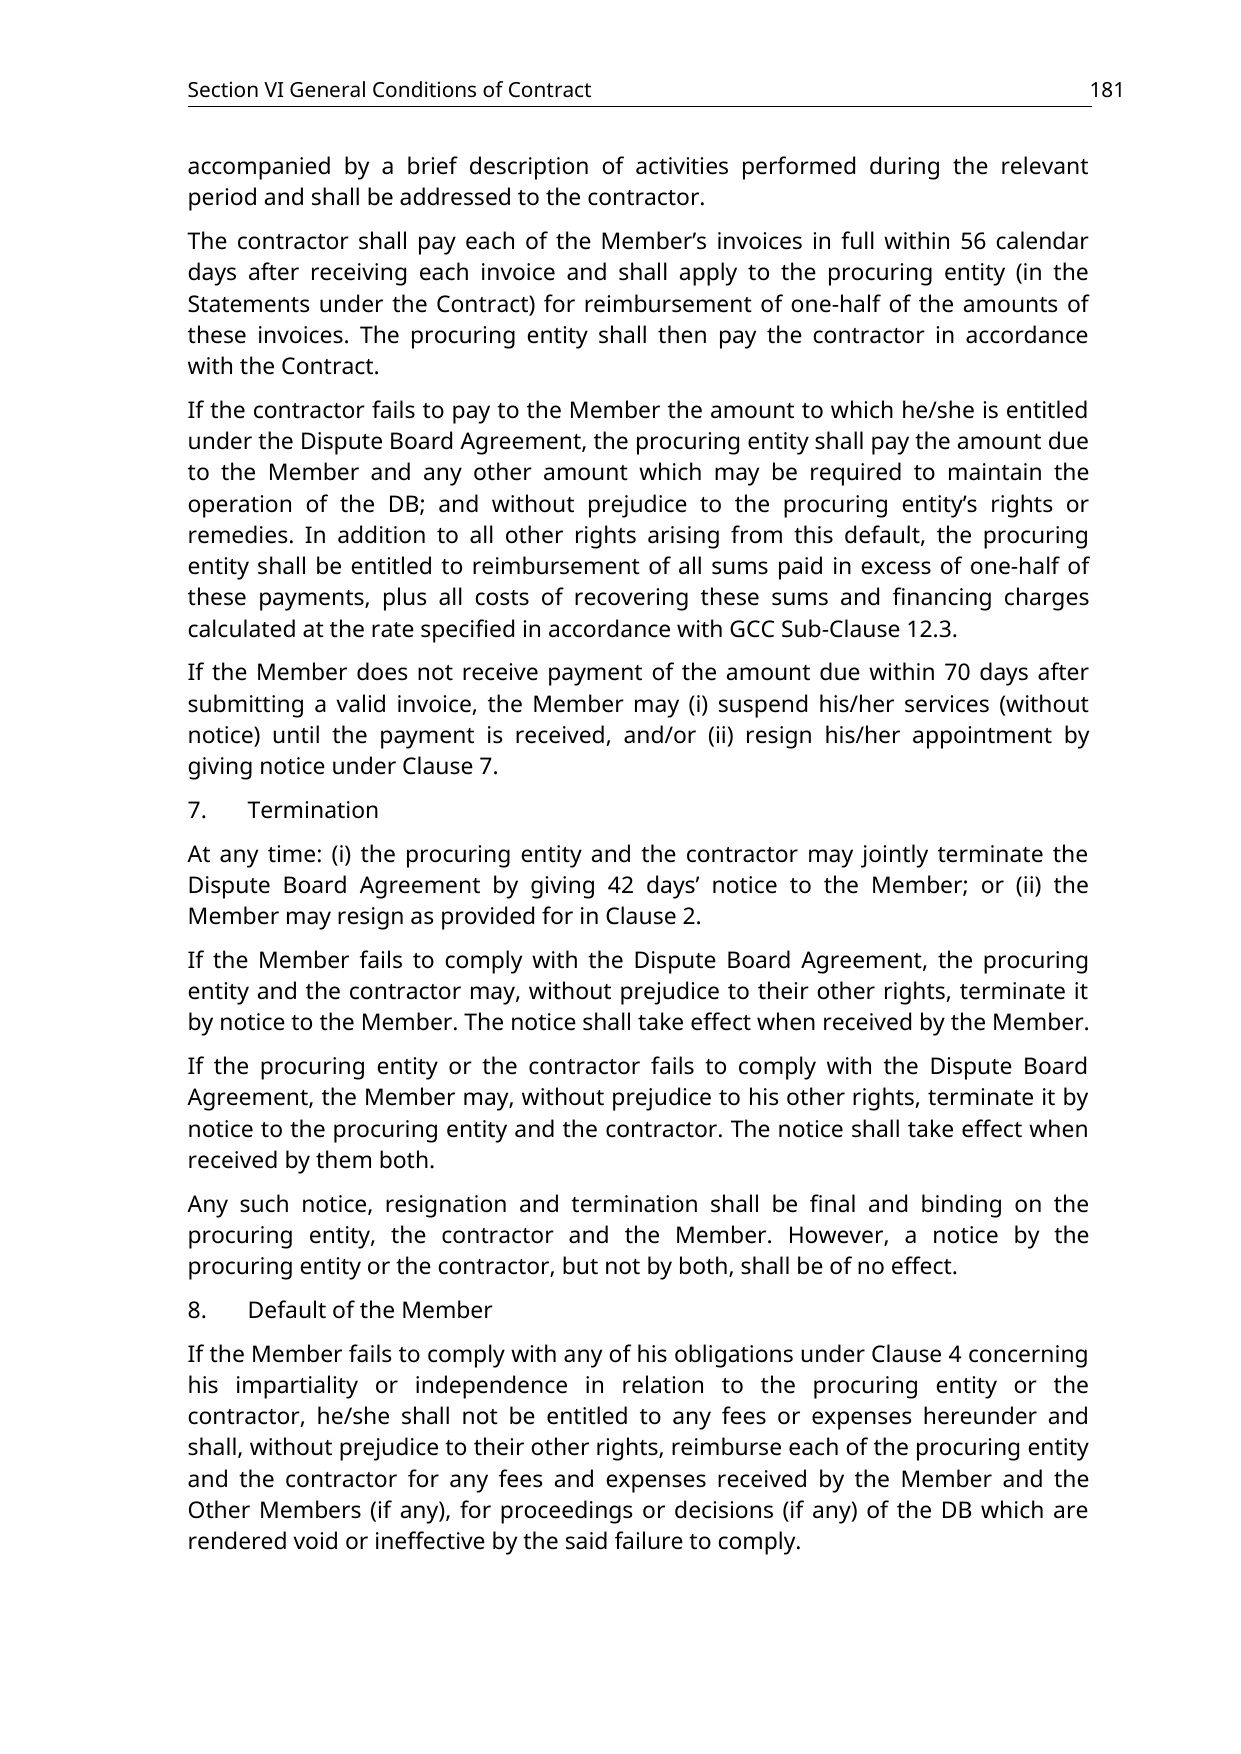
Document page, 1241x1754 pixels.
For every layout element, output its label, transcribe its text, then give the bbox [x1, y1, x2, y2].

text If the Member fails to comply with any of his obligations under Clause 4 concerning his impartiality or independence in relation to the procuring entity or the contractor, he/she shall not be entitled to any fees or expenses hereunder and shall, without prejudice to their other rights, reimburse each of the procuring entity and the contractor for any fees and expenses received by the Member and the Other Members (if any), for proceedings or decisions (if any) of the DB which are rendered void or ineffective by the said failure to comply. [187, 1337, 1090, 1556]
text The contractor shall pay each of the Member’s invoices in full within 56 calendar days after receiving each invoice and shall apply to the procuring entity (in the Statements under the Contract) for reimbursement of one-half of the amounts of these invoices. The procuring entity shall then pay the contractor in accordance with the Contract. [187, 225, 1090, 381]
text 7. Termination [187, 794, 1090, 825]
text If the procuring entity or the contractor fails to comply with the Dispute Board Agreement, the Member may, without prejudice to his other rights, terminate it by notice to the procuring entity and the contractor. The notice shall take effect when received by them both. [187, 1050, 1090, 1175]
text If the Member fails to comply with the Dispute Board Agreement, the procuring entity and the contractor may, without prejudice to their other rights, terminate it by notice to the Member. The notice shall take effect when received by the Member. [187, 944, 1090, 1037]
text If the contractor fails to pay to the Member the amount to which he/she is entitled under the Dispute Board Agreement, the procuring entity shall pay the amount due to the Member and any other amount which may be required to maintain the operation of the DB; and without prejudice to the procuring entity’s rights or remedies. In addition to all other rights arising from this default, the procuring entity shall be entitled to reimbursement of all sums paid in excess of one-half of these payments, plus all costs of recovering these sums and financing charges calculated at the rate specified in accordance with GCC Sub-Clause 12.3. [187, 394, 1090, 644]
text Any such notice, resignation and termination shall be final and binding on the procuring entity, the contractor and the Member. However, a notice by the procuring entity or the contractor, but not by both, shall be of no effect. [187, 1187, 1090, 1281]
text At any time: (i) the procuring entity and the contractor may jointly terminate the Dispute Board Agreement by giving 42 days’ notice to the Member; or (ii) the Member may resign as provided for in Clause 2. [187, 837, 1090, 931]
text 8. Default of the Member [187, 1294, 1090, 1325]
text If the Member does not receive payment of the amount due within 70 days after submitting a valid invoice, the Member may (i) suspend his/her services (without notice) until the payment is received, and/or (ii) resign his/her appointment by giving notice under Clause 7. [187, 656, 1090, 781]
